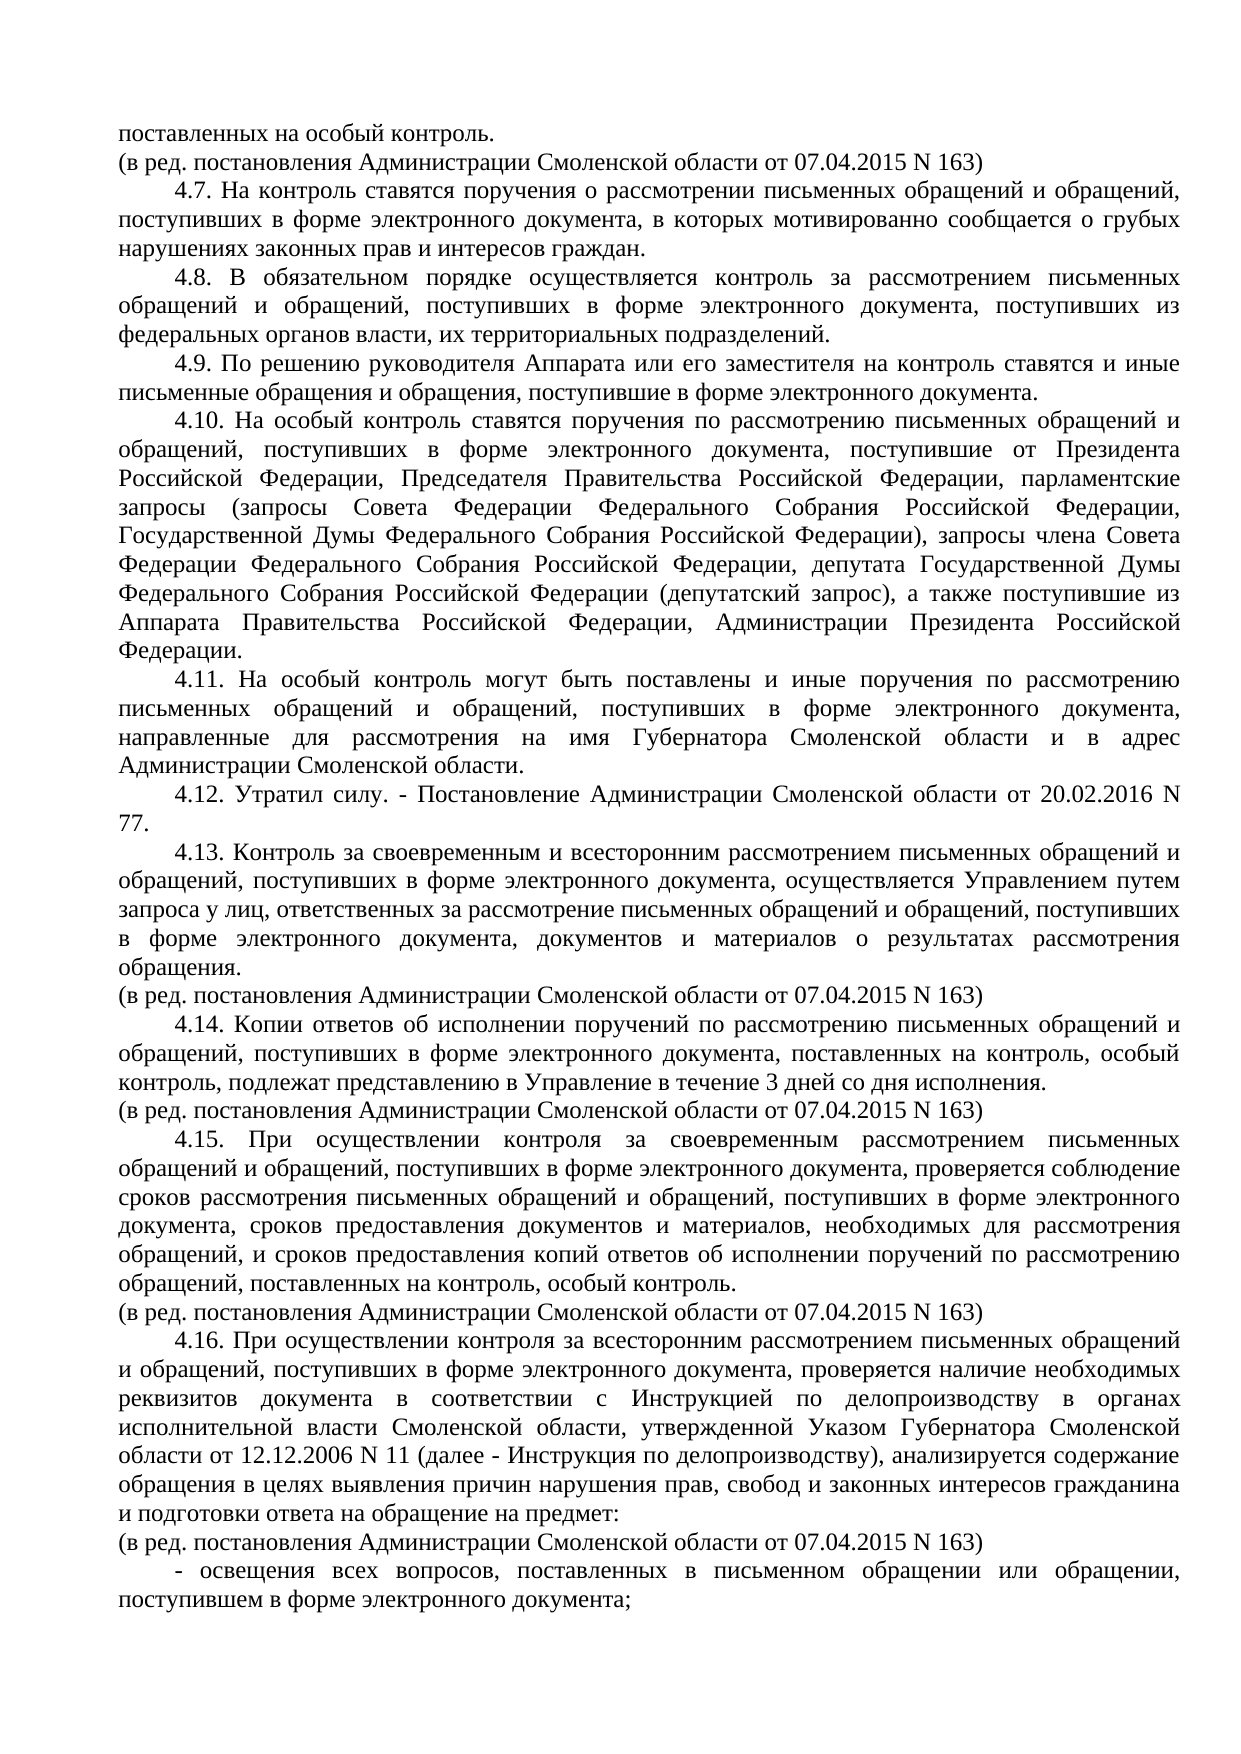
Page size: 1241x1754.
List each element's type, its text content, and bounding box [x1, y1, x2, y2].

text (в ред. постановления Администрации Смоленской области от 07.04.2015 N 163) [118, 1297, 1181, 1326]
text 4.11. На особый контроль могут быть поставлены и иные поручения по рассмотрению письменных обращений и обращений, поступивших в форме электронного документа, направленные для рассмотрения на имя Губернатора Смоленской области и в адрес Администрации Смоленской области. [118, 664, 1181, 779]
text 4.10. На особый контроль ставятся поручения по рассмотрению письменных обращений и обращений, поступивших в форме электронного документа, поступившие от Президента Российской Федерации, Председателя Правительства Российской Федерации, парламентские запросы (запросы Совета Федерации Федерального Собрания Российской Федерации, Государственной Думы Федерального Собрания Российской Федерации), запросы члена Совета Федерации Федерального Собрания Российской Федерации, депутата Государственной Думы Федерального Собрания Российской Федерации (депутатский запрос), а также поступившие из Аппарата Правительства Российской Федерации, Администрации Президента Российской Федерации. [118, 406, 1181, 664]
text (в ред. постановления Администрации Смоленской области от 07.04.2015 N 163) [118, 1527, 1181, 1556]
text 4.8. В обязательном порядке осуществляется контроль за рассмотрением письменных обращений и обращений, поступивших в форме электронного документа, поступивших из федеральных органов власти, их территориальных подразделений. [118, 262, 1181, 348]
text 4.14. Копии ответов об исполнении поручений по рассмотрению письменных обращений и обращений, поступивших в форме электронного документа, поставленных на контроль, особый контроль, подлежат представлению в Управление в течение 3 дней со дня исполнения. [118, 1009, 1181, 1096]
text 4.9. По решению руководителя Аппарата или его заместителя на контроль ставятся и иные письменные обращения и обращения, поступившие в форме электронного документа. [118, 348, 1181, 406]
text 4.15. При осуществлении контроля за своевременным рассмотрением письменных обращений и обращений, поступивших в форме электронного документа, проверяется соблюдение сроков рассмотрения письменных обращений и обращений, поступивших в форме электронного документа, сроков предоставления документов и материалов, необходимых для рассмотрения обращений, и сроков предоставления копий ответов об исполнении поручений по рассмотрению обращений, поставленных на контроль, особый контроль. [118, 1124, 1181, 1297]
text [118, 118, 1181, 147]
text - освещения всех вопросов, поставленных в письменном обращении или обращении, поступившем в форме электронного документа; [118, 1556, 1181, 1613]
text 4.12. Утратил силу. - Постановление Администрации Смоленской области от 20.02.2016 N 77. [118, 779, 1181, 837]
text (в ред. постановления Администрации Смоленской области от 07.04.2015 N 163) [118, 1096, 1181, 1124]
text 4.13. Контроль за своевременным и всесторонним рассмотрением письменных обращений и обращений, поступивших в форме электронного документа, осуществляется Управлением путем запроса у лиц, ответственных за рассмотрение письменных обращений и обращений, поступивших в форме электронного документа, документов и материалов о результатах рассмотрения обращения. [118, 837, 1181, 981]
text (в ред. постановления Администрации Смоленской области от 07.04.2015 N 163) [118, 147, 1181, 176]
text 4.16. При осуществлении контроля за всесторонним рассмотрением письменных обращений и обращений, поступивших в форме электронного документа, проверяется наличие необходимых реквизитов документа в соответствии с Инструкцией по делопроизводству в органах исполнительной власти Смоленской области, утвержденной Указом Губернатора Смоленской области от 12.12.2006 N 11 (далее - Инструкция по делопроизводству), анализируется содержание обращения в целях выявления причин нарушения прав, свобод и законных интересов гражданина и подготовки ответа на обращение на предмет: [118, 1326, 1181, 1527]
text 4.7. На контроль ставятся поручения о рассмотрении письменных обращений и обращений, поступивших в форме электронного документа, в которых мотивированно сообщается о грубых нарушениях законных прав и интересов граждан. [118, 176, 1181, 262]
text (в ред. постановления Администрации Смоленской области от 07.04.2015 N 163) [118, 981, 1181, 1009]
